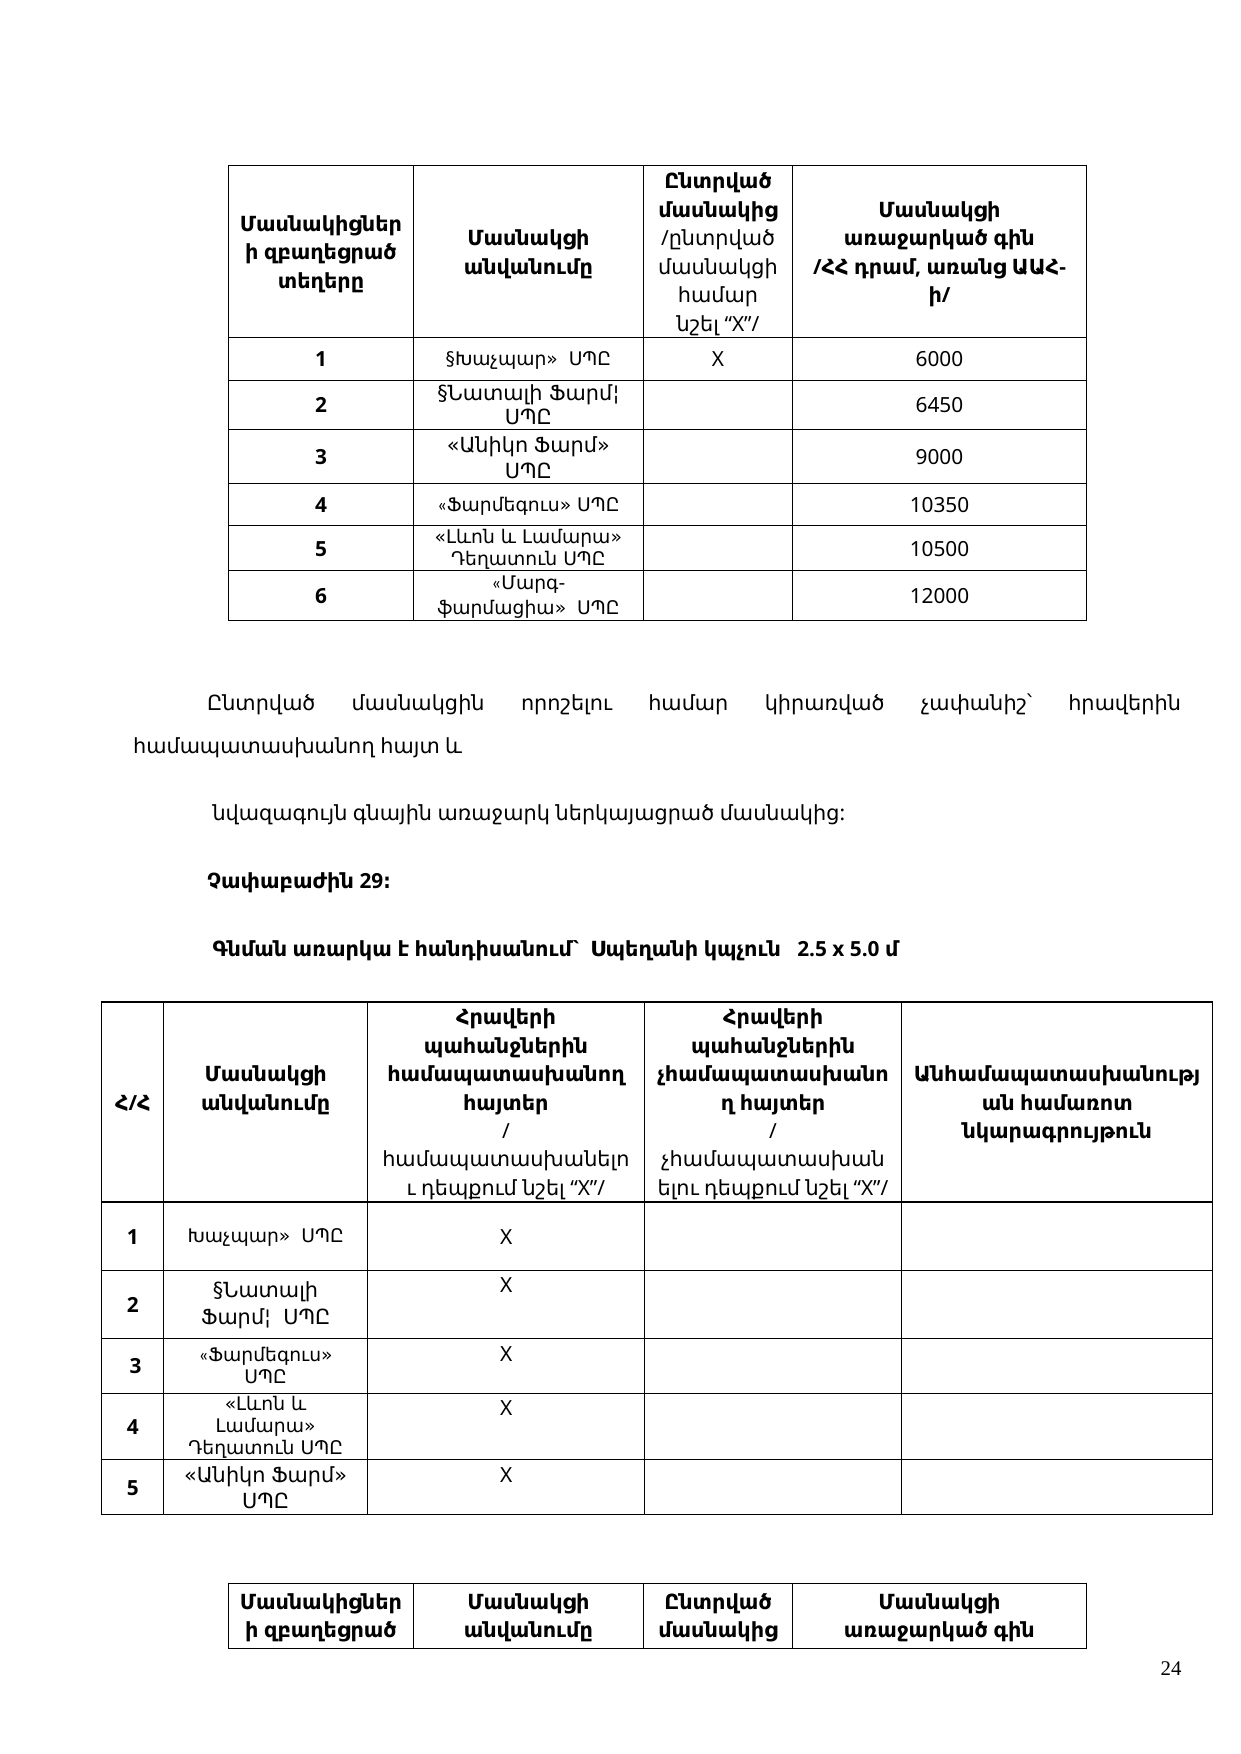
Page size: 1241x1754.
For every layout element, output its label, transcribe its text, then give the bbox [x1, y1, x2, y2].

table_cell Խաչպար» ՍՊԸ [164, 1203, 367, 1269]
table_header Անհամապատասխանության համառոտ նկարագրույթուն [902, 1003, 1212, 1201]
table_cell 1 [102, 1203, 163, 1269]
table_header Հրավերի պահանջներին չհամապատասխանող հայտեր /չհամապատասխանելու դեպքում նշել “X”/ [645, 1003, 901, 1201]
table_cell [644, 381, 792, 429]
table_cell 2 [229, 381, 413, 429]
text Ընտրված մասնակցին որոշելու համար կիրառված չափանիշ՝ հրավերին համապատասխանող հայտ և [133, 688, 1181, 759]
table_cell 10500 [793, 526, 1086, 570]
table_cell «Լևոն և Լամարա» Դեղատուն ՍՊԸ [164, 1394, 367, 1459]
table_cell X [368, 1203, 644, 1269]
table_header Մասնակցի անվանումը [164, 1003, 367, 1201]
table_cell [902, 1460, 1212, 1514]
table_cell 2 [102, 1271, 163, 1338]
table_cell §Նատալի Ֆարմ¦ ՍՊԸ [164, 1271, 367, 1338]
text նվազագույն գնային առաջարկ ներկայացրած մասնակից: [133, 798, 1181, 827]
table_cell [644, 430, 792, 483]
table_cell 5 [102, 1460, 163, 1514]
table_cell X [368, 1271, 644, 1338]
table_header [793, 1584, 1086, 1648]
table_cell «Մարգ- ֆարմացիա» ՍՊԸ [414, 571, 643, 620]
table_cell X [368, 1394, 644, 1459]
table_cell «Լևոն և Լամարա» Դեղատուն ՍՊԸ [414, 526, 643, 570]
table_cell §Խաչպար» ՍՊԸ [414, 338, 643, 379]
table_cell 6 [229, 571, 413, 620]
table_cell 3 [102, 1339, 163, 1392]
table_cell §Նատալի Ֆարմ¦ ՍՊԸ [414, 381, 643, 429]
table_header Մասնակիցների զբաղեցրած տեղերը [229, 166, 413, 337]
table_header Մասնակցի անվանումը [414, 166, 643, 337]
table_header Մասնակցի առաջարկած գին /ՀՀ դրամ, առանց ԱԱՀ-ի/ [793, 166, 1086, 337]
table_cell [644, 484, 792, 525]
table_cell 6450 [793, 381, 1086, 429]
table_cell 10350 [793, 484, 1086, 525]
table_cell [645, 1460, 901, 1514]
table_cell [644, 526, 792, 570]
table_cell «Անիկո Ֆարմ» ՍՊԸ [164, 1460, 367, 1514]
table_cell X [368, 1339, 644, 1392]
table_cell [645, 1203, 901, 1269]
table_cell X [368, 1460, 644, 1514]
table_cell 5 [229, 526, 413, 570]
table_cell [644, 571, 792, 620]
table_cell «Անիկո Ֆարմ» ՍՊԸ [414, 430, 643, 483]
table_header Մասնակցի անվանումը [414, 1584, 643, 1648]
table_cell 1 [229, 338, 413, 379]
table_cell 4 [229, 484, 413, 525]
table_cell 9000 [793, 430, 1086, 483]
table_cell [902, 1394, 1212, 1459]
table_header Հ/Հ [102, 1003, 163, 1201]
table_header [229, 1584, 413, 1648]
table_cell 3 [229, 430, 413, 483]
table_cell [645, 1271, 901, 1338]
table_cell «Ֆարմեգուս» ՍՊԸ [164, 1339, 367, 1392]
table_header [644, 1584, 792, 1648]
table_cell [902, 1271, 1212, 1338]
table_cell [645, 1394, 901, 1459]
table_cell X [644, 338, 792, 379]
table_cell [902, 1339, 1212, 1392]
table_cell «Ֆարմեգուս» ՍՊԸ [414, 484, 643, 525]
table_cell [645, 1339, 901, 1392]
table_cell 6000 [793, 338, 1086, 379]
text Գնման առարկա է հանդիսանում` Սպեղանի կպչուն 2.5 x 5.0 մ [133, 934, 1181, 962]
table_cell 4 [102, 1394, 163, 1459]
table_cell 12000 [793, 571, 1086, 620]
table_cell [902, 1203, 1212, 1269]
text Չափաբաժին 29։ [133, 866, 1181, 894]
table_header Հրավերի պահանջներին համապատասխանող հայտեր /համապատասխանելու դեպքում նշել “X”/ [368, 1003, 644, 1201]
table_header Ընտրված մասնակից /ընտրված մասնակցի համար նշել “X”/ [644, 166, 792, 337]
